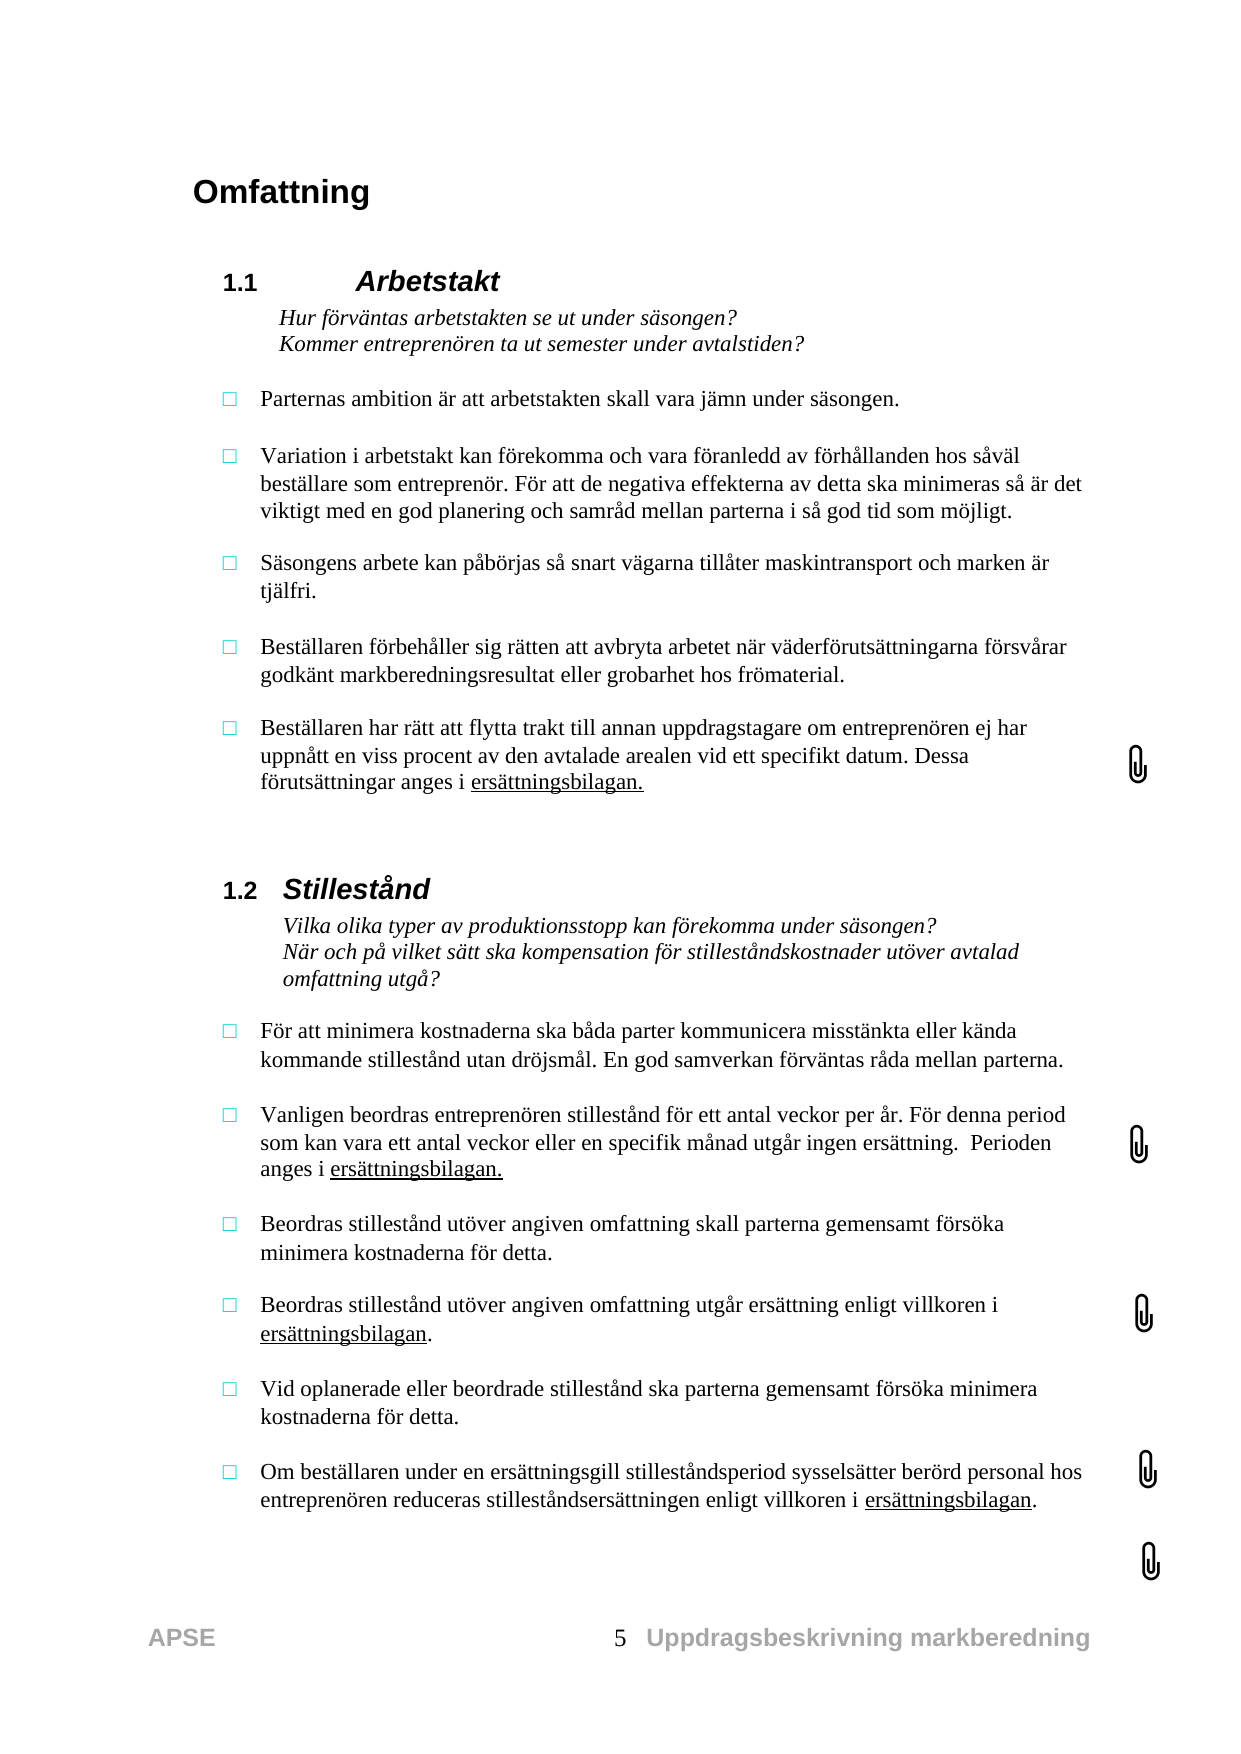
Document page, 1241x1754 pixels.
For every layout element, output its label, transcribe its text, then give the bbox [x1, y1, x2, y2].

list Beordras stillestånd utöver angiven omfattning skall parterna gemensamt försöka minimera kostnaderna för detta. [223, 1211, 1093, 1265]
text Hur förväntas arbetstakten se ut under säsongen? [279, 304, 1093, 330]
subtitle Omfattning [148, 173, 1093, 211]
subtitle Arbetstakt [223, 264, 1093, 297]
list För att minimera kostnaderna ska båda parter kommunicera misstänkta eller kända kommande stillestånd utan dröjsmål. En god samverkan förväntas råda mellan parterna. [223, 1017, 1093, 1101]
list Vid oplanerade eller beordrade stillestånd ska parterna gemensamt försöka minimera kostnaderna för detta. [223, 1375, 1093, 1458]
list Om beställaren under en ersättningsgill stilleståndsperiod sysselsätter berörd personal hos entreprenören reduceras stilleståndsersättningen enligt villkoren i ersättningsbilagan. [223, 1458, 1093, 1513]
picture [1126, 1447, 1170, 1491]
list Beställaren har rätt att flytta trakt till annan uppdragstagare om entreprenören ej har uppnått en viss procent av den avtalade arealen vid ett specifikt datum. Dessa förutsättningar anges i ersättningsbilagan. [223, 714, 1093, 794]
list Variation i arbetstakt kan förekomma och vara föranledd av förhållanden hos såväl beställare som entreprenör. För att de negativa effekterna av detta ska minimeras så är det viktigt med en god planering och samråd mellan parterna i så god tid som möjligt. [223, 442, 1093, 523]
picture [1116, 742, 1160, 786]
picture [1117, 1122, 1161, 1166]
subtitle Stillestånd [223, 872, 1093, 906]
picture [1129, 1539, 1173, 1583]
list Beordras stillestånd utöver angiven omfattning utgår ersättning enligt villkoren i ersättningsbilagan. [223, 1291, 1093, 1375]
list Parternas ambition är att arbetstakten skall vara jämn under säsongen. [223, 385, 1093, 442]
list Vanligen beordras entreprenören stillestånd för ett antal veckor per år. För denna period som kan vara ett antal veckor eller en specifik månad utgår ingen ersättning. Perioden anges i ersättningsbilagan. [223, 1101, 1093, 1211]
list Säsongens arbete kan påbörjas så snart vägarna tillåter maskintransport och marken är tjälfri. [223, 549, 1093, 633]
text Kommer entreprenören ta ut semester under avtalstiden? [279, 330, 1093, 356]
list Beställaren förbehåller sig rätten att avbryta arbetet när väderförutsättningarna försvårar godkänt markberedningsresultat eller grobarhet hos frömaterial. [223, 633, 1093, 687]
text Vilka olika typer av produktionsstopp kan förekomma under säsongen? När och på vilket sätt ska kompensation för stilleståndskostnader utöver avtalad omfattning utgå? [283, 912, 1093, 991]
picture [1122, 1292, 1166, 1335]
